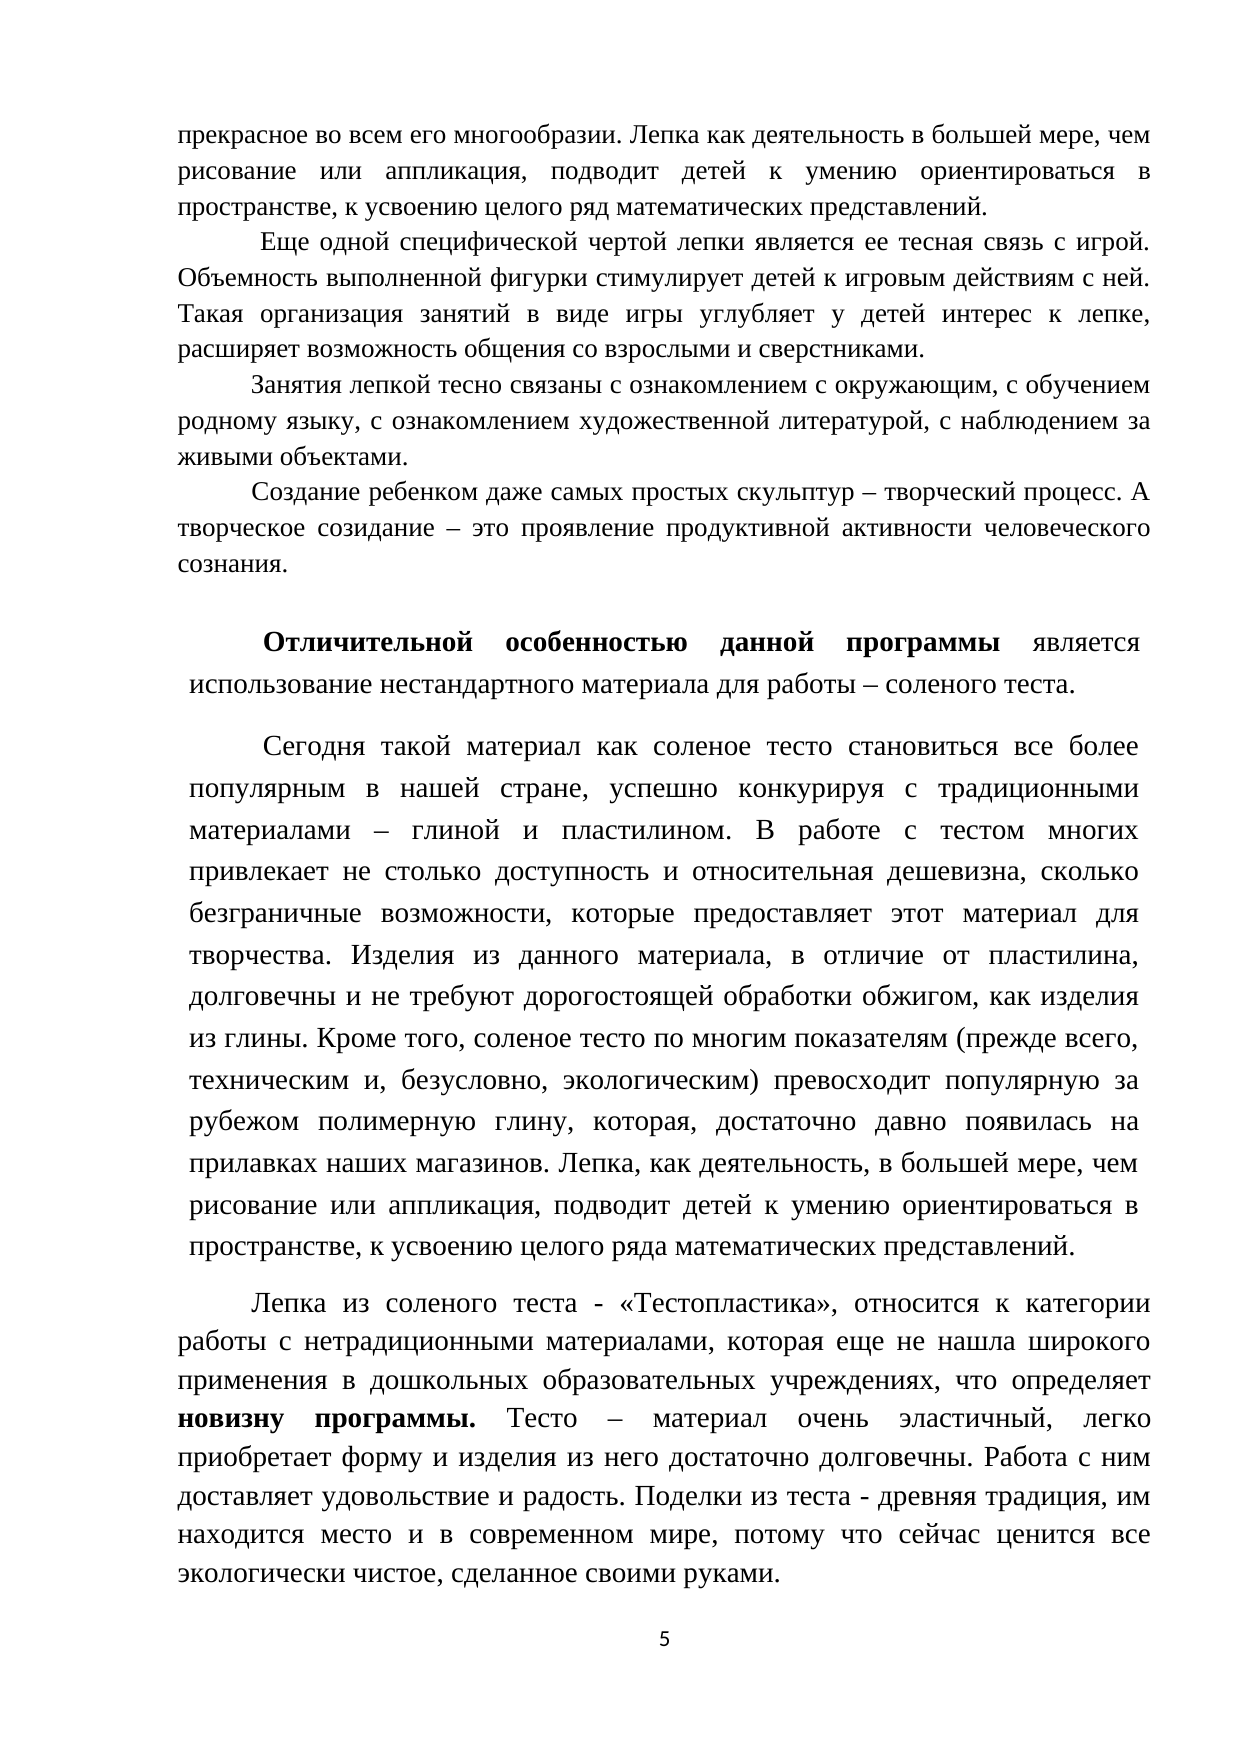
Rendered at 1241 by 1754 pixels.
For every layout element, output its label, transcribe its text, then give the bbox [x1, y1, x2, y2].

text Сегодня такой материал как соленое тесто становиться все более популярным в нашей стране, успешно конкурируя с традиционными материалами – глиной и пластилином. В работе с тестом многих привлекает не столько доступность и относительная дешевизна, сколько безграничные возможности, которые предоставляет этот материал для творчества. Изделия из данного материала, в отличие от пластилина, долговечны и не требуют дорогостоящей обработки обжигом, как изделия из глины. Кроме того, соленое тесто по многим показателям (прежде всего, техническим и, безусловно, экологическим) превосходит популярную за рубежом полимерную глину, которая, достаточно давно появилась на прилавках наших магазинов. Лепка, как деятельность, в большей мере, чем рисование или аппликация, подводит детей к умению ориентироваться в пространстве, к усвоению целого ряда математических представлений. [189, 722, 1140, 1264]
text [177, 118, 1152, 221]
text Создание ребенком даже самых простых скульптур – творческий процесс. А творческое созидание – это проявление продуктивной активности человеческого сознания. [177, 475, 1152, 578]
text Еще одной специфической чертой лепки является ее тесная связь с игрой. Объемность выполненной фигурки стимулирует детей к игровым действиям с ней. Такая организация занятий в виде игры углубляет у детей интерес к лепке, расширяет возможность общения со взрослыми и сверстниками. [177, 225, 1152, 364]
text Лепка из соленого теста - «Тестопластика», относится к категории работы с нетрадиционными материалами, которая еще не нашла широкого применения в дошкольных образовательных учреждениях, что определяет новизну программы. Тесто – материал очень эластичный, легко приобретает форму и изделия из него достаточно долговечны. Работа с ним доставляет удовольствие и радость. Поделки из теста - древняя традиция, им находится место и в современном мире, потому что сейчас ценится все экологически чистое, сделанное своими руками. [177, 1285, 1152, 1588]
text Занятия лепкой тесно связаны с ознакомлением с окружающим, с обучением родному языку, с ознакомлением художественной литературой, с наблюдением за живыми объектами. [177, 368, 1152, 471]
text Отличительной особенностью данной программы является использование нестандартного материала для работы – соленого теста. [189, 618, 1140, 702]
